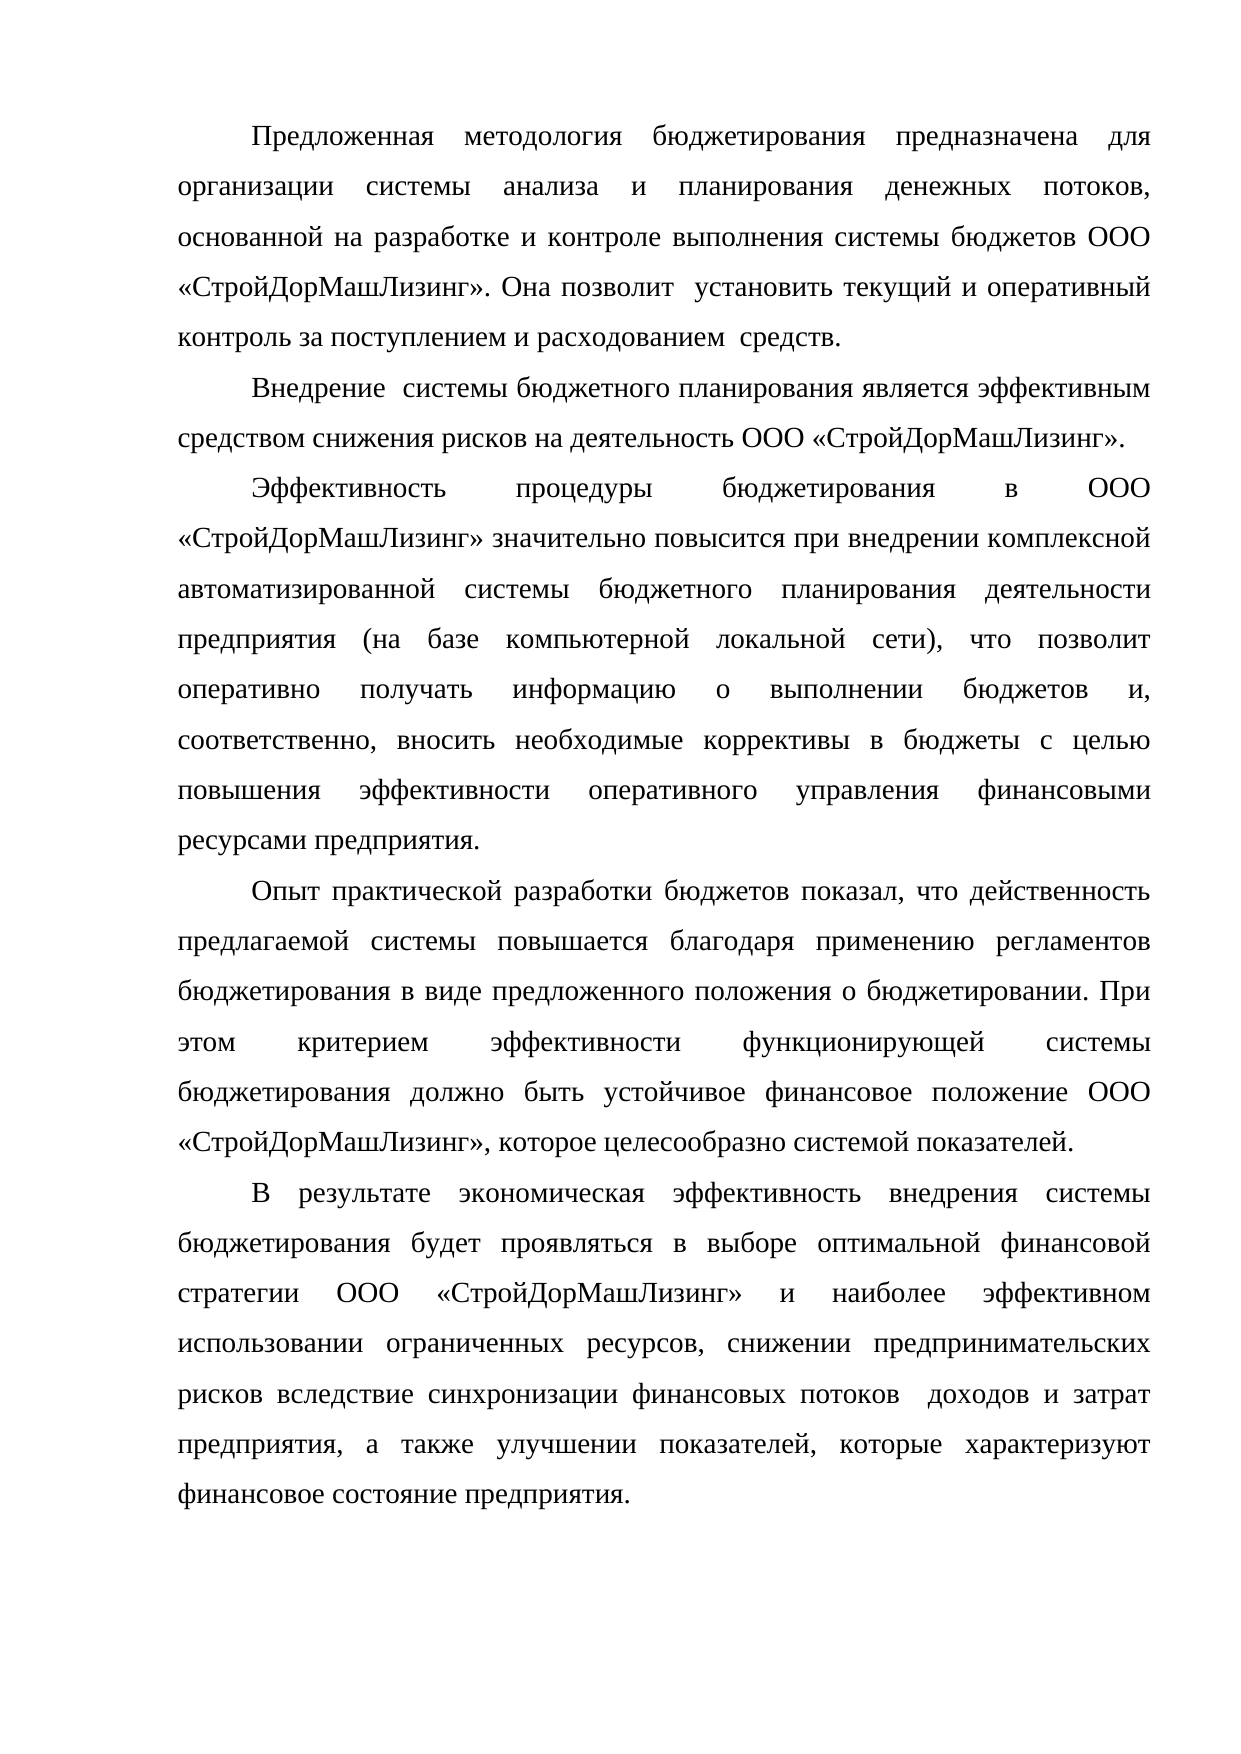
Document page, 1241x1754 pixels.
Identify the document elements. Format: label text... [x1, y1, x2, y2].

text Предложенная методология бюджетирования предназначена для организации системы анализа и планирования денежных потоков, основанной на разработке и контроле выполнения системы бюджетов ООО «СтройДорМашЛизинг». Она позволит установить текущий и оперативный контроль за поступлением и расходованием средств. [177, 118, 1152, 353]
text Опыт практической разработки бюджетов показал, что действенность предлагаемой системы повышается благодаря применению регламентов бюджетирования в виде предложенного положения о бюджетировании. При этом критерием эффективности функционирующей системы бюджетирования должно быть устойчивое финансовое положение ООО «СтройДорМашЛизинг», которое целесообразно системой показателей. [177, 873, 1152, 1158]
text Эффективность процедуры бюджетирования в ООО «СтройДорМашЛизинг» значительно повысится при внедрении комплексной автоматизированной системы бюджетного планирования деятельности предприятия (на базе компьютерной локальной сети), что позволит оперативно получать информацию о выполнении бюджетов и, соответственно, вносить необходимые коррективы в бюджеты с целью повышения эффективности оперативного управления финансовыми ресурсами предприятия. [177, 470, 1152, 856]
text В результате экономическая эффективность внедрения системы бюджетирования будет проявляться в выборе оптимальной финансовой стратегии ООО «СтройДорМашЛизинг» и наиболее эффективном использовании ограниченных ресурсов, снижении предпринимательских рисков вследствие синхронизации финансовых потоков доходов и затрат предприятия, а также улучшении показателей, которые характеризуют финансовое состояние предприятия. [177, 1175, 1152, 1510]
text Внедрение системы бюджетного планирования является эффективным средством снижения рисков на деятельность ООО «СтройДорМашЛизинг». [177, 370, 1152, 453]
